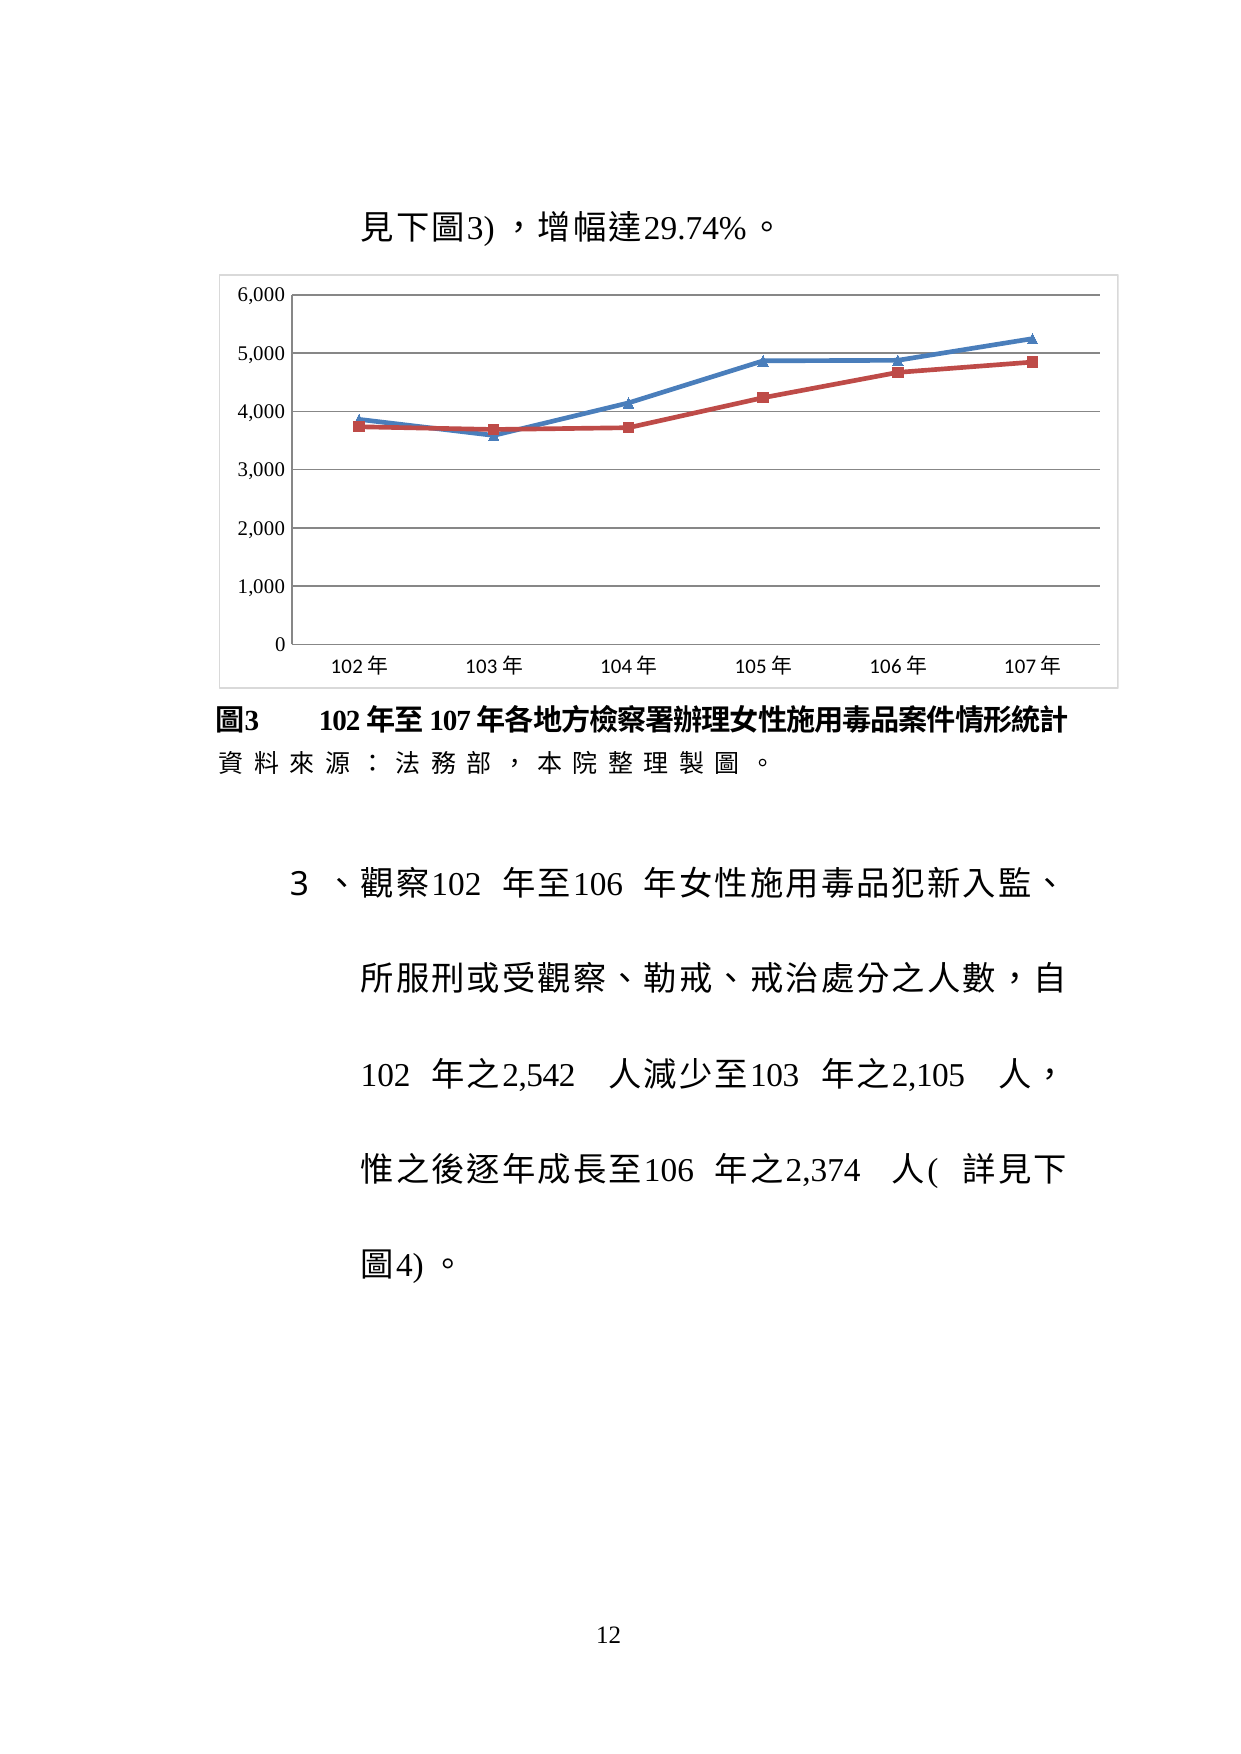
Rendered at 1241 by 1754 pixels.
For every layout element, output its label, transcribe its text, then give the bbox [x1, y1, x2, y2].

text 資料來源：法務部，本院整理製圖。 [148, 738, 1069, 786]
text 102年至107年各地方檢察署辦理女性施用毒品案件情形統計 [192, 701, 1092, 738]
subtitle 觀察102年至106年女性施用毒品犯新入監、所服刑或受觀察、勒戒、戒治處分之人數，自102年之2,542人減少至103年之2,105人，惟之後逐年成長至106年之2,374人(詳見下圖4)。 [272, 833, 1069, 1309]
